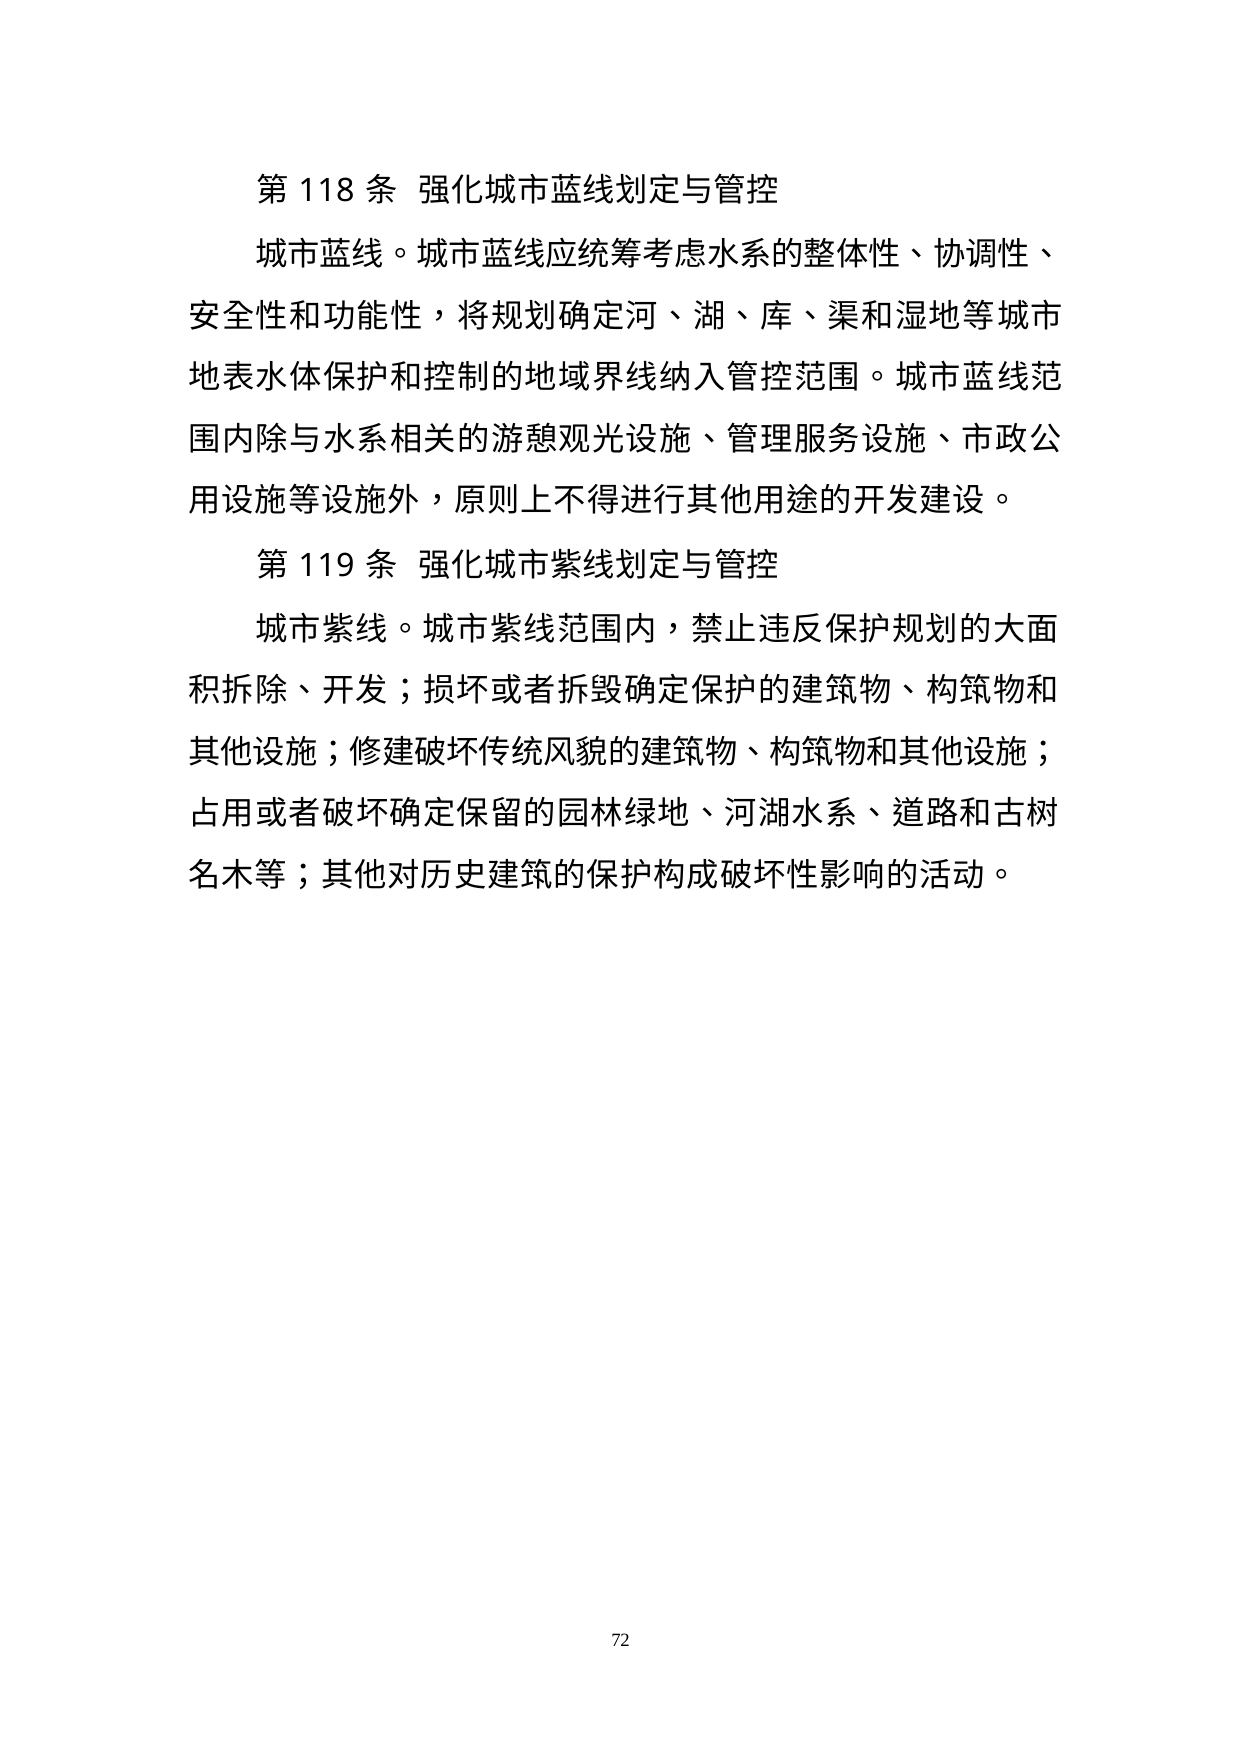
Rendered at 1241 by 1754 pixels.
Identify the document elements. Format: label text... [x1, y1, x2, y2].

text 城市紫线。城市紫线范围内，禁止违反保护规划的大面 积拆除、开发；损坏或者拆毁确定保护的建筑物、构筑物和 其他设施；修建破坏传统风貌的建筑物、构筑物和其他设施； 占用或者破坏确定保留的园林绿地、河湖水系、道路和古树 名木等；其他对历史建筑的保护构成破坏性影响的活动。 [188, 606, 1060, 896]
text 第 118 条 强化城市蓝线划定与管控 [256, 169, 1063, 209]
text 第 119 条 强化城市紫线划定与管控 [256, 544, 1063, 584]
text 城市蓝线。城市蓝线应统筹考虑水系的整体性、协调性、 安全性和功能性，将规划确定河、湖、库、渠和湿地等城市 地表水体保护和控制的地域界线纳入管控范围。城市蓝线范 围内除与水系相关的游憩观光设施、管理服务设施、市政公 用设施等设施外，原则上不得进行其他用途的开发建设。 [188, 231, 1063, 521]
